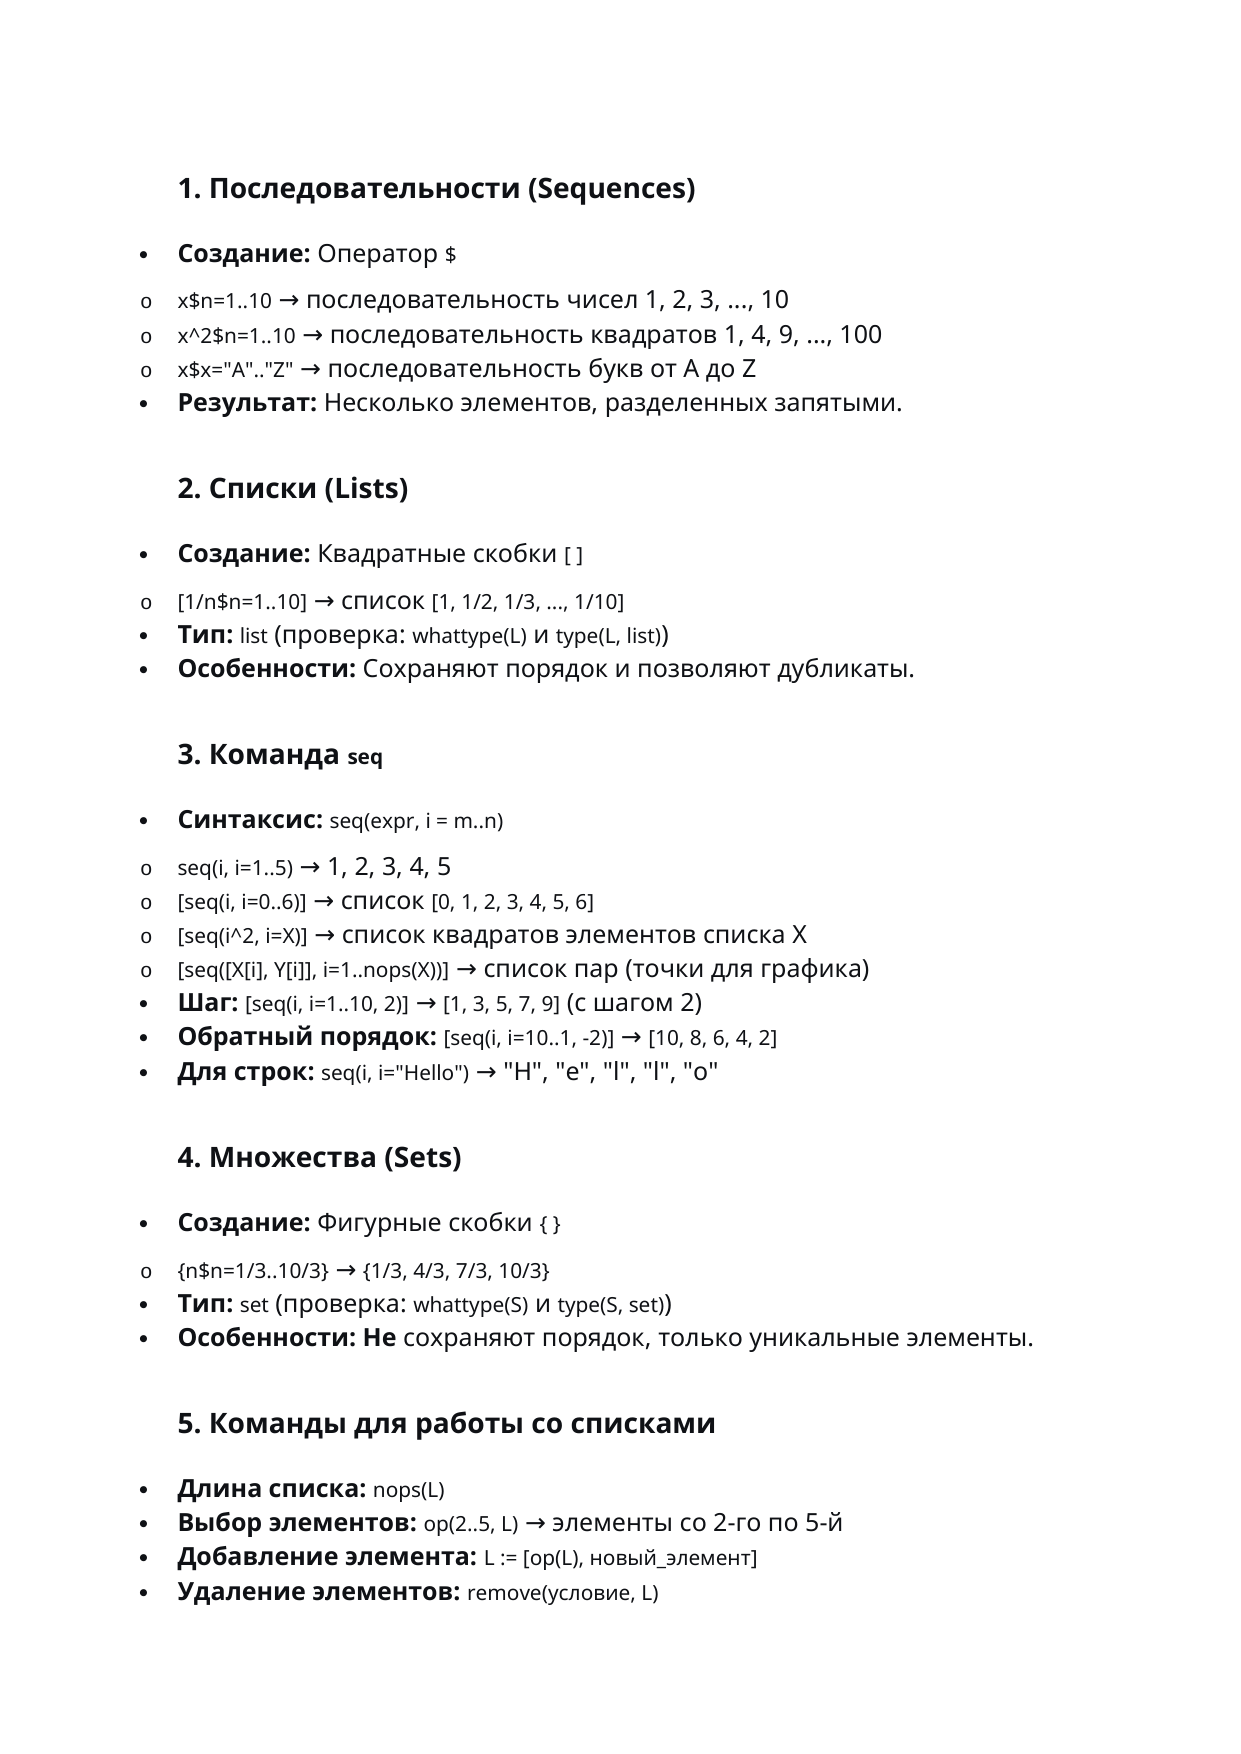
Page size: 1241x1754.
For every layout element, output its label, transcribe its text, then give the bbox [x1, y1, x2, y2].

list [seq([X[i], Y[i]], i=1..nops(X))] → список пар (точки для графика) [140, 951, 1152, 985]
list Для строк: seq(i, i="Hello") → "H", "e", "l", "l", "o" [140, 1053, 1152, 1087]
list Добавление элемента: L := [op(L), новый_элемент] [140, 1539, 1152, 1573]
list Обратный порядок: [seq(i, i=10..1, -2)] → [10, 8, 6, 4, 2] [140, 1019, 1152, 1053]
list [seq(i^2, i=X)] → список квадратов элементов списка X [140, 917, 1152, 951]
list Выбор элементов: op(2..5, L) → элементы со 2-го по 5-й [140, 1505, 1152, 1539]
list Создание: Квадратные скобки [ ] [140, 536, 1152, 570]
list Создание: Фигурные скобки { } [140, 1205, 1152, 1239]
list [1/n$n=1..10] → список [1, 1/2, 1/3, ..., 1/10] [140, 582, 1152, 617]
text 5. Команды для работы со списками [177, 1403, 1152, 1442]
list x$n=1..10 → последовательность чисел 1, 2, 3, ..., 10 [140, 282, 1152, 316]
list Удаление элементов: remove(условие, L) [140, 1573, 1152, 1607]
list Синтаксис: seq(expr, i = m..n) [140, 802, 1152, 836]
text 2. Списки (Lists) [177, 468, 1152, 507]
list Тип: list (проверка: whattype(L) и type(L, list)) [140, 617, 1152, 651]
list {n$n=1/3..10/3} → {1/3, 4/3, 7/3, 10/3} [140, 1251, 1152, 1285]
list [seq(i, i=0..6)] → список [0, 1, 2, 3, 4, 5, 6] [140, 883, 1152, 917]
list Длина списка: nops(L) [140, 1471, 1152, 1505]
list Тип: set (проверка: whattype(S) и type(S, set)) [140, 1285, 1152, 1319]
list x$x="A".."Z" → последовательность букв от A до Z [140, 350, 1152, 384]
text 3. Команда seq [177, 735, 1152, 773]
list Особенности: Не сохраняют порядок, только уникальные элементы. [140, 1319, 1152, 1353]
list seq(i, i=1..5) → 1, 2, 3, 4, 5 [140, 849, 1152, 883]
text 1. Последовательности (Sequences) [177, 168, 1152, 206]
list Особенности: Сохраняют порядок и позволяют дубликаты. [140, 651, 1152, 685]
list Шаг: [seq(i, i=1..10, 2)] → [1, 3, 5, 7, 9] (с шагом 2) [140, 985, 1152, 1019]
list Создание: Оператор $ [140, 236, 1152, 270]
list Результат: Несколько элементов, разделенных запятыми. [140, 384, 1152, 418]
list x^2$n=1..10 → последовательность квадратов 1, 4, 9, ..., 100 [140, 316, 1152, 350]
text 4. Множества (Sets) [177, 1137, 1152, 1176]
